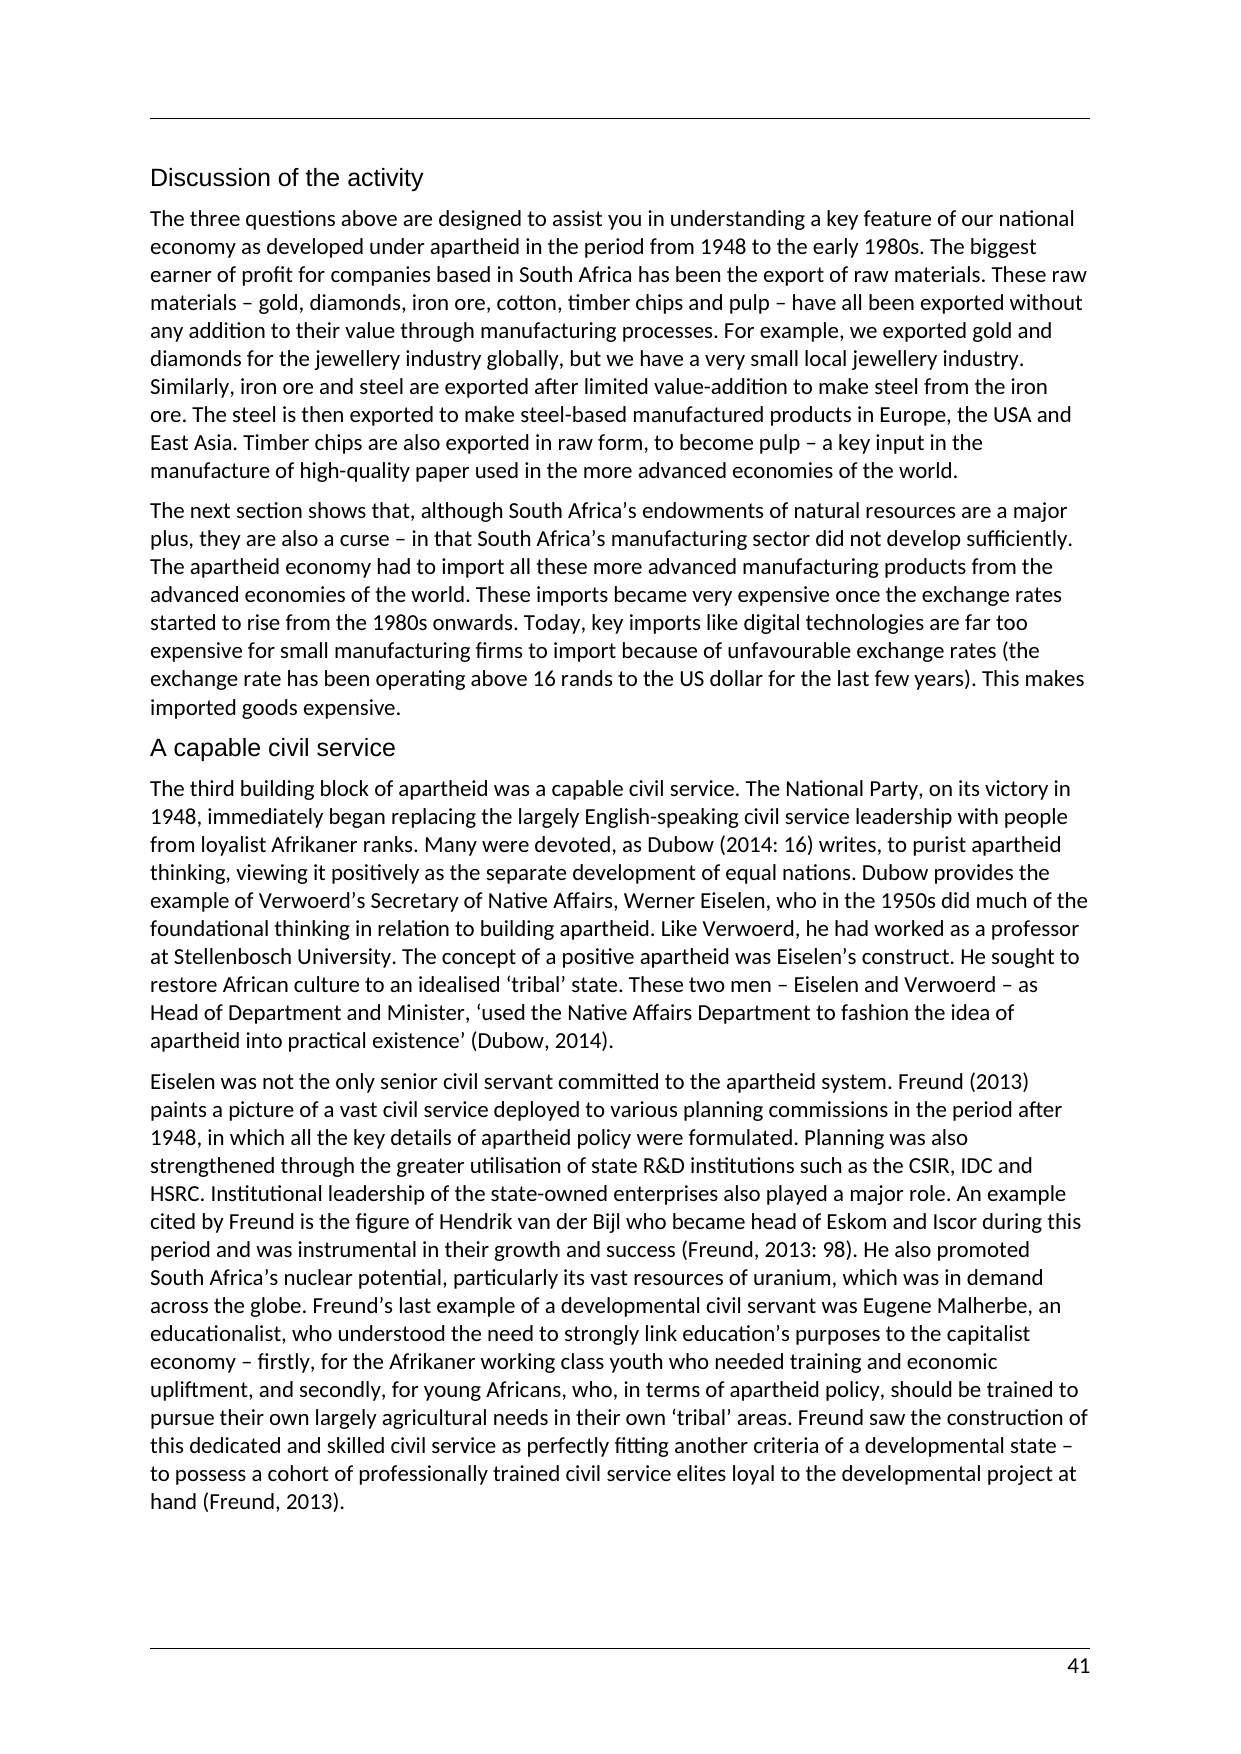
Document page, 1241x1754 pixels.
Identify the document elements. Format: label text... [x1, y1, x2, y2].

text The third building block of apartheid was a capable civil service. The National Party, on its victory in 1948, immediately began replacing the largely English-speaking civil service leadership with people from loyalist Afrikaner ranks. Many were devoted, as Dubow (2014: 16) writes, to purist apartheid thinking, viewing it positively as the separate development of equal nations. Dubow provides the example of Verwoerd’s Secretary of Native Affairs, Werner Eiselen, who in the 1950s did much of the foundational thinking in relation to building apartheid. Like Verwoerd, he had worked as a professor at Stellenbosch University. The concept of a positive apartheid was Eiselen’s construct. He sought to restore African culture to an idealised ‘tribal’ state. These two men – Eiselen and Verwoerd – as Head of Department and Minister, ‘used the Native Affairs Department to fashion the idea of apartheid into practical existence’ (Dubow, 2014). [150, 774, 1090, 1054]
subtitle A capable civil service [150, 733, 1090, 762]
text The three questions above are designed to assist you in understanding a key feature of our national economy as developed under apartheid in the period from 1948 to the early 1980s. The biggest earner of profit for companies based in South Africa has been the export of raw materials. These raw materials – gold, diamonds, iron ore, cotton, timber chips and pulp – have all been exported without any addition to their value through manufacturing processes. For example, we exported gold and diamonds for the jewellery industry globally, but we have a very small local jewellery industry. Similarly, iron ore and steel are exported after limited value-addition to make steel from the iron ore. The steel is then exported to make steel-based manufactured products in Europe, the USA and East Asia. Timber chips are also exported in raw form, to become pulp – a key input in the manufacture of high-quality paper used in the more advanced economies of the world. [150, 204, 1090, 484]
text The next section shows that, although South Africa’s endowments of natural resources are a major plus, they are also a curse – in that South Africa’s manufacturing sector did not develop sufficiently. The apartheid economy had to import all these more advanced manufacturing products from the advanced economies of the world. These imports became very expensive once the exchange rates started to rise from the 1980s onwards. Today, key imports like digital technologies are far too expensive for small manufacturing firms to import because of unfavourable exchange rates (the exchange rate has been operating above 16 rands to the US dollar for the last few years). This makes imported goods expensive. [150, 496, 1090, 721]
text Eiselen was not the only senior civil servant committed to the apartheid system. Freund (2013) paints a picture of a vast civil service deployed to various planning commissions in the period after 1948, in which all the key details of apartheid policy were formulated. Planning was also strengthened through the greater utilisation of state R&D institutions such as the CSIR, IDC and HSRC. Institutional leadership of the state-owned enterprises also played a major role. An example cited by Freund is the figure of Hendrik van der Bijl who became head of Eskom and Iscor during this period and was instrumental in their growth and success (Freund, 2013: 98). He also promoted South Africa’s nuclear potential, particularly its vast resources of uranium, which was in demand across the globe. Freund’s last example of a developmental civil servant was Eugene Malherbe, an educationalist, who understood the need to strongly link education’s purposes to the capitalist economy – firstly, for the Afrikaner working class youth who needed training and economic upliftment, and secondly, for young Africans, who, in terms of apartheid policy, should be trained to pursue their own largely agricultural needs in their own ‘tribal’ areas. Freund saw the construction of this dedicated and skilled civil service as perfectly fitting another criteria of a developmental state –to possess a cohort of professionally trained civil service elites loyal to the developmental project at hand (Freund, 2013). [150, 1067, 1090, 1515]
text Discussion of the activity [150, 162, 1090, 191]
